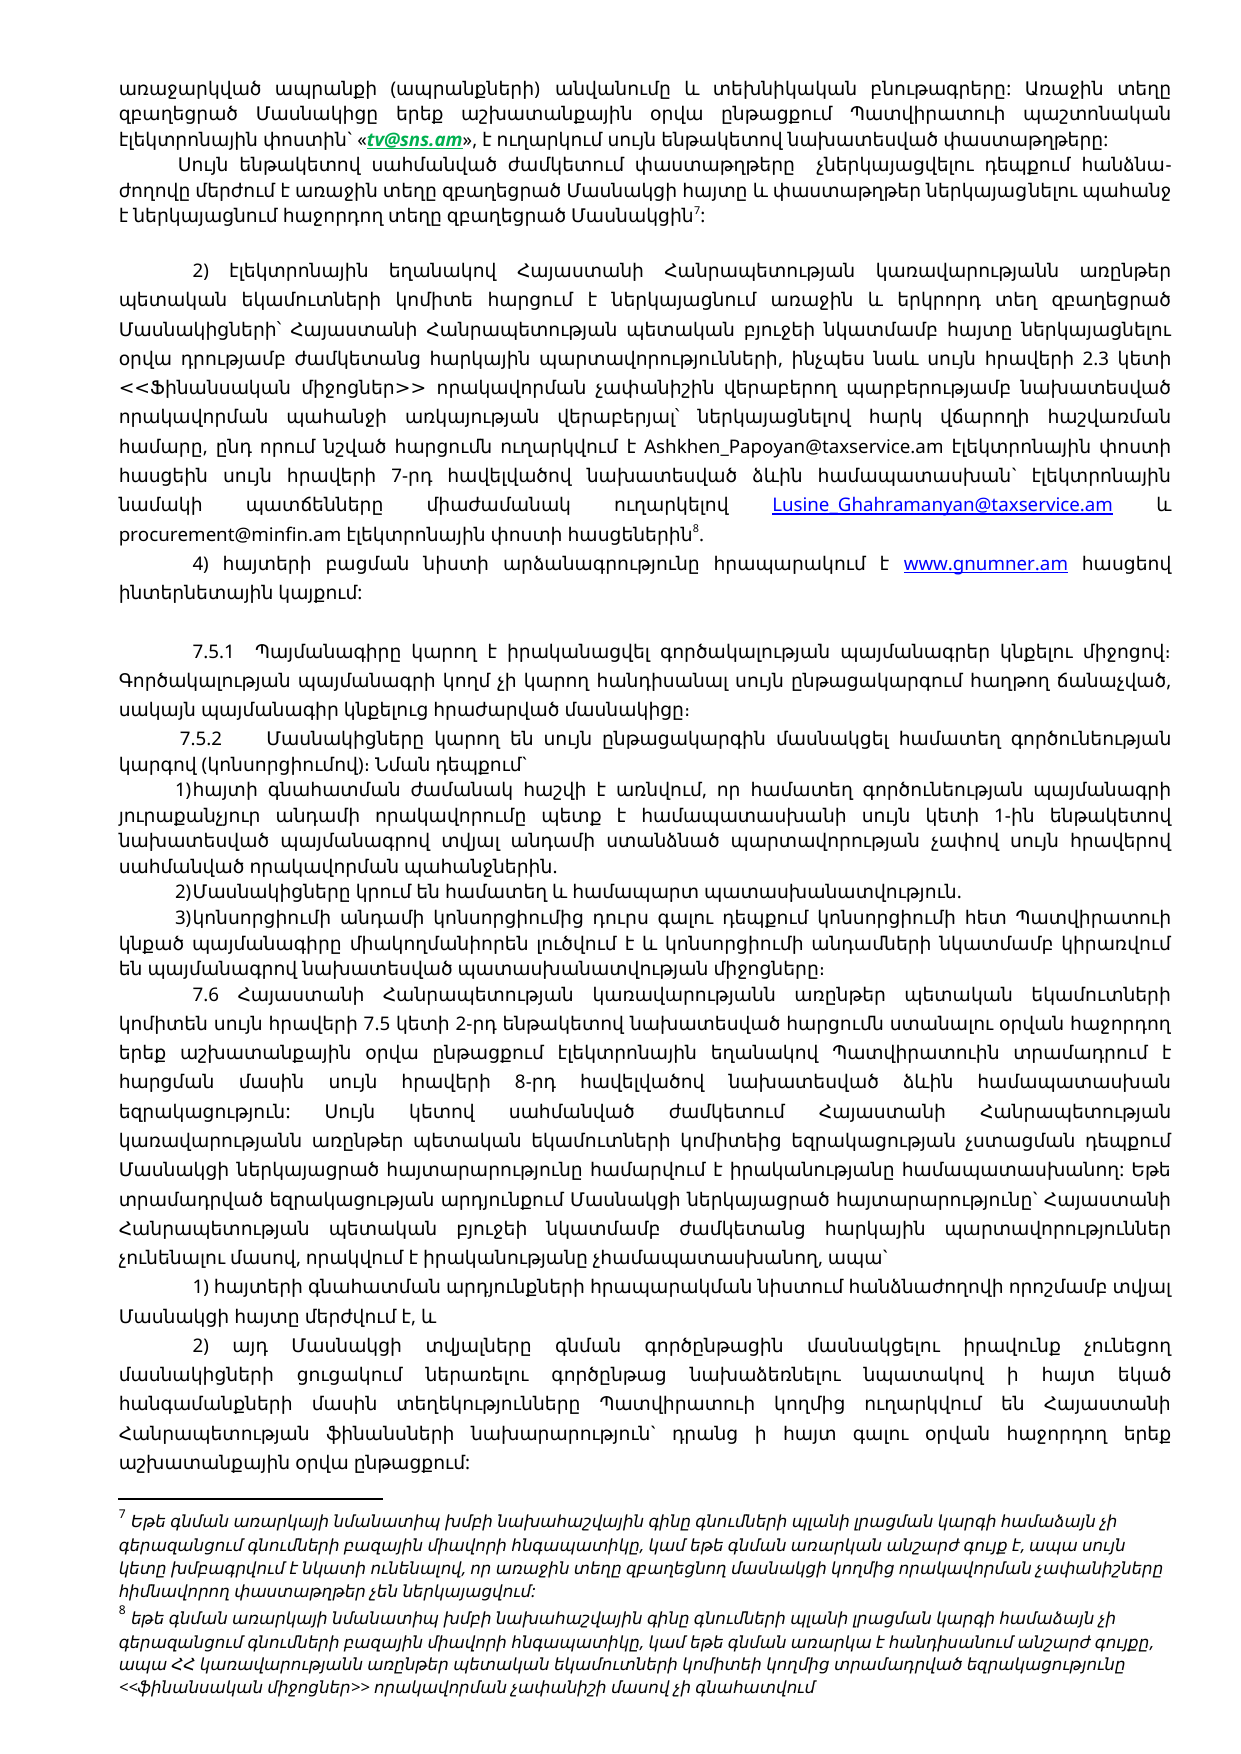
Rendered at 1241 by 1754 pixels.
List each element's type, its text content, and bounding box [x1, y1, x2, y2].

text 1) հայտերի գնահատման արդյունքների հրապարակման նիստում հանձնաժողովի որոշմամբ տվյալ Մասնակցի հայտը մերժվում է, և [118, 1274, 1171, 1328]
text 2) այդ Մասնակցի տվյալները գնման գործընթացին մասնակցելու իրավունք չունեցող մասնակիցների ցուցակում ներառելու գործընթաց նախաձեռնելու նպատակով ի հայտ եկած հանգամանքների մասին տեղեկությունները Պատվիրատուի կողմից ուղարկվում են Հայաստանի Հանրապետության ֆինանսների նախարարություն` դրանց ի հայտ գալու օրվան հաջորդող երեք աշխատանքային օրվա ընթացքում: [118, 1332, 1171, 1475]
text 3) կոնսորցիումի անդամի կոնսորցիումից դուրս գալու դեպքում կոնսորցիումի հետ Պատվիրատուի կնքած պայմանագիրը միակողմանիորեն լուծվում է և կոնսորցիումի անդամների նկատմամբ կիրառվում են պայմանագրով նախատեսված պատասխանատվության միջոցները։ [118, 904, 1171, 981]
text 2) էլեկտրոնային եղանակով Հայաստանի Հանրապետության կառավարությանն առընթեր պետական եկամուտների կոմիտե հարցում է ներկայացնում առաջին և երկրորդ տեղ զբաղեցրած Մասնակիցների՝ Հայաստանի Հանրապետության պետական բյուջեի նկատմամբ հայտը ներկայացնելու օրվա դրությամբ ժամկետանց հարկային պարտավորությունների, ինչպես նաև սույն հրավերի 2.3 կետի <<Ֆինանսական միջոցներ>> որակավորման չափանիշին վերաբերող պարբերությամբ նախատեսված որակավորման պահանջի առկայության վերաբերյալ՝ ներկայացնելով հարկ վճարողի հաշվառման համարը, ընդ որում նշված հարցումն ուղարկվում է Ashkhen_Papoyan@taxservice.am էլեկտրոնային փոստի հասցեին սույն հրավերի 7-րդ հավելվածով նախատեսված ձևին համապատասխան` էլեկտրոնային նամակի պատճենները միաժամանակ ուղարկելով Lusine_Ghahramanyan@taxservice.am և procurement@minfin.am էլեկտրոնային փոստի հասցեներին. [118, 257, 1171, 546]
text 7.6 Հայաստանի Հանրապետության կառավարությանն առընթեր պետական եկամուտների կոմիտեն սույն հրավերի 7.5 կետի 2-րդ ենթակետով նախատեսված հարցումն ստանալու օրվան հաջորդող երեք աշխատանքային օրվա ընթացքում էլեկտրոնային եղանակով Պատվիրատուին տրամադրում է հարցման մասին սույն հրավերի 8-րդ հավելվածով նախատեսված ձևին համապատասխան եզրակացություն: Սույն կետով սահմանված ժամկետում Հայաստանի Հանրապետության կառավարությանն առընթեր պետական եկամուտների կոմիտեից եզրակացության չստացման դեպքում Մասնակցի ներկայացրած հայտարարությունը համարվում է իրականությանը համապատասխանող: Եթե տրամադրված եզրակացության արդյունքում Մասնակցի ներկայացրած հայտարարությունը` Հայաստանի Հանրապետության պետական բյուջեի նկատմամբ ժամկետանց հարկային պարտավորություններ չունենալու մասով, որակվում է իրականությանը չհամապատասխանող, ապա` [118, 981, 1171, 1270]
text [118, 75, 1171, 152]
text 1) հայտի գնահատման ժամանակ հաշվի է առնվում, որ համատեղ գործունեության պայմանագրի յուրաքանչյուր անդամի որակավորումը պետք է համապատասխանի սույն կետի 1-ին ենթակետով նախատեսված պայմանագրով տվյալ անդամի ստանձնած պարտավորության չափով սույն հրավերով սահմանված որակավորման պահանջներին. [118, 777, 1171, 879]
text 7.5.2 Մասնակիցները կարող են սույն ընթացակարգին մասնակցել համատեղ գործունեության կարգով (կոնսորցիումով)։ Նման դեպքում` [118, 726, 1171, 777]
text 2) Մասնակիցները կրում են համատեղ և համապարտ պատասխանատվություն. [118, 879, 1171, 904]
text Սույն ենթակետով սահմանված ժամկետում փաստաթղթերը չներկայացվելու դեպքում հանձնաժողովը մերժում է առաջին տեղը զբաղեցրած Մասնակցի հայտը և փաստաթղթեր ներկայացնելու պահանջ է ներկայացնում հաջորդող տեղը զբաղեցրած Մասնակցին: [118, 152, 1171, 228]
text 4) հայտերի բացման նիստի արձանագրությունը հրապարակում է www.gnumner.am հասցեով ինտերնետային կայքում: [118, 550, 1171, 605]
text 7.5.1 Պայմանագիրը կարող է իրականացվել գործակալության պայմանագրեր կնքելու միջոցով։ Գործակալության պայմանագրի կողմ չի կարող հանդիսանալ սույն ընթացակարգում հաղթող ճանաչված, սակայն պայմանագիր կնքելուց հրաժարված մասնակիցը։ [118, 638, 1171, 722]
